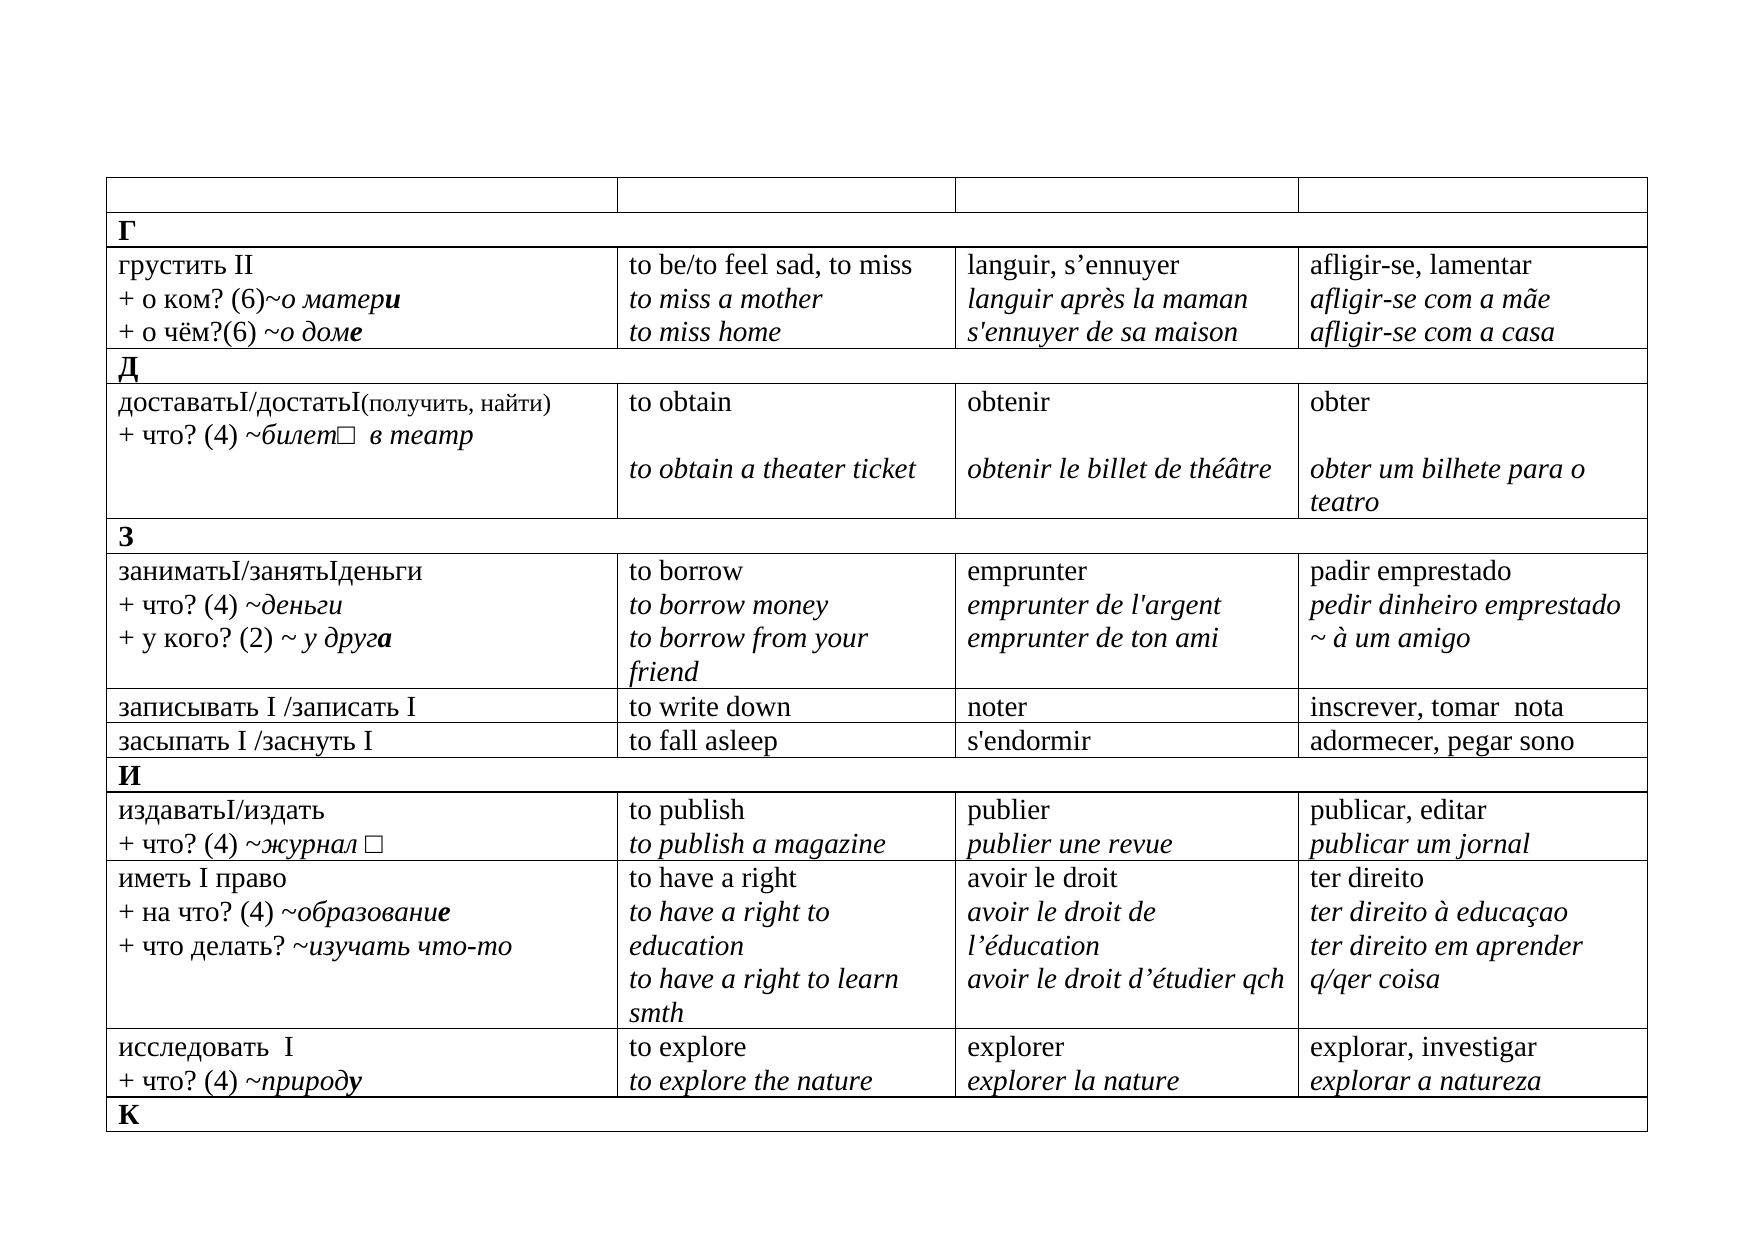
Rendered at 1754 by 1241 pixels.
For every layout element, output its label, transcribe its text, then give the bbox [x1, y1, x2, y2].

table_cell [618, 178, 955, 212]
table_cell obtenir obtenir le billet de théâtre [956, 384, 1298, 518]
table_cell explorar, investigar explorar a natureza [1299, 1029, 1647, 1096]
table_cell И [107, 758, 1647, 791]
table_cell заниматьI/занятьIденьги + что? (4) ~деньги + у кого? (2) ~ у друга [107, 554, 617, 688]
table_cell Д [107, 349, 1647, 383]
table_cell inscrever, tomar nota [1299, 689, 1647, 722]
table_cell иметь I право + на что? (4) ~образование + что делать? ~изучать что-то [107, 861, 617, 1028]
table_cell ter direito ter direito à educaçao ter direito em aprender q/qer coisa [1299, 861, 1647, 1028]
table_cell publicar, editar publicar um jornal [1299, 793, 1647, 859]
table_cell to have a right to have a right to education to have a right to learn smth [618, 861, 955, 1028]
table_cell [1299, 178, 1647, 212]
table_cell З [107, 519, 1647, 552]
table_cell to publish to publish a magazine [618, 793, 955, 859]
table_cell to write down [618, 689, 955, 722]
table_cell explorer explorer la nature [956, 1029, 1298, 1096]
table_cell К [107, 1098, 1647, 1131]
table_cell исследовать I + что? (4) ~природу [107, 1029, 617, 1096]
table_cell Г [107, 213, 1647, 246]
table_cell adormecer, pegar sono [1299, 723, 1647, 757]
table_cell to fall asleep [618, 723, 955, 757]
table_cell to be/to feel sad, to miss to miss a mother to miss home [618, 248, 955, 348]
table_cell noter [956, 689, 1298, 722]
table_cell to borrow to borrow money to borrow from your friend [618, 554, 955, 688]
table_cell to obtain to obtain a theater ticket [618, 384, 955, 518]
table_cell грустить II + о ком? (6)~о матери + о чём?(6) ~о доме [107, 248, 617, 348]
table_cell записывать I /записать I [107, 689, 617, 722]
table_cell to explore to explore the nature [618, 1029, 955, 1096]
table_cell padir emprestado pedir dinheiro emprestado ~ à um amigo [1299, 554, 1647, 688]
table_cell s'endormir [956, 723, 1298, 757]
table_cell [956, 178, 1298, 212]
table_cell avoir le droit avoir le droit de l’éducation avoir le droit d’étudier qch [956, 861, 1298, 1028]
table_cell publier publier une revue [956, 793, 1298, 859]
table_cell obter obter um bilhete para o teatro [1299, 384, 1647, 518]
table_cell доставатьI/достатьI(получить, найти) + что? (4) ~билет□ в театр [107, 384, 617, 518]
table_cell emprunter emprunter de l'argent emprunter de ton ami [956, 554, 1298, 688]
table_cell languir, s’ennuyer languir après la maman s'ennuyer de sa maison [956, 248, 1298, 348]
table_cell издаватьI/издать + что? (4) ~журнал □ [107, 793, 617, 859]
table_cell засыпать I /заснуть I [107, 723, 617, 757]
table_cell afligir-se, lamentar afligir-se com a mãe afligir-se com a casa [1299, 248, 1647, 348]
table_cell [107, 178, 617, 212]
